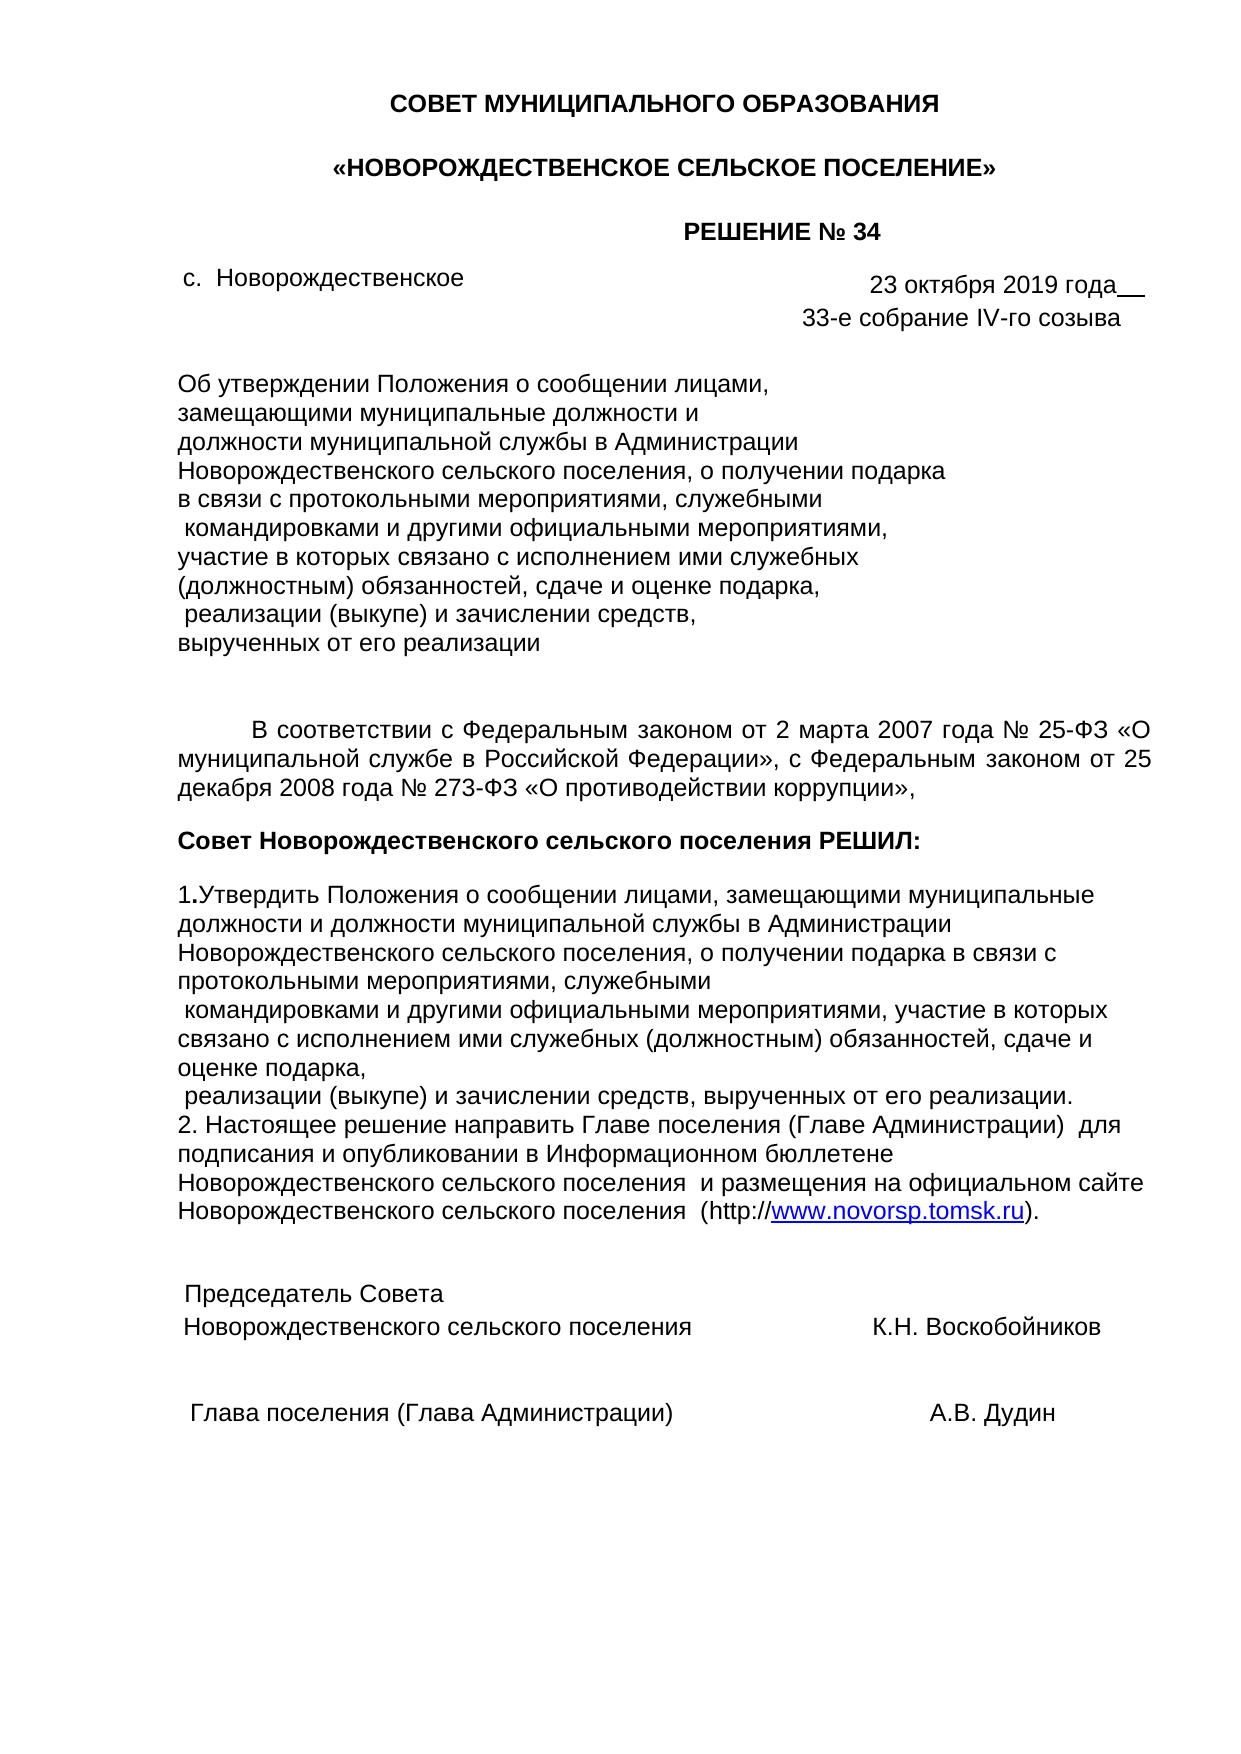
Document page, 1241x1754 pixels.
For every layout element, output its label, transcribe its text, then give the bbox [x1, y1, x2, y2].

title 2. Настоящее решение направить Главе поселения (Главе Администрации) для подписания и опубликовании в Информационном бюллетене Новорождественского сельского поселения и размещения на официальном сайте Новорождественского сельского поселения (http://www.novorsp.tomsk.ru). [177, 1110, 1152, 1225]
text «НОВОРОЖДЕСТВЕНСКОЕ СЕЛЬСКОЕ ПОСЕЛЕНИЕ» [177, 153, 1152, 181]
text Председатель Совета [177, 1279, 1152, 1308]
text В соответствии с Федеральным законом от 2 марта 2007 года № 25-ФЗ «О муниципальной службе в Российской Федерации», с Федеральным законом от 25 декабря 2008 года № 273-ФЗ «О противодействии коррупции», [177, 715, 1152, 801]
title участие в которых связано с исполнением ими служебных [177, 542, 1152, 571]
title реализации (выкупе) и зачислении средств, вырученных от его реализации. [177, 1081, 1152, 1110]
title (должностным) обязанностей, сдаче и оценке подарка, [177, 571, 1152, 599]
text Новорождественского сельского поселения К.Н. Воскобойников [183, 1312, 1152, 1341]
title реализации (выкупе) и зачислении средств, [177, 599, 1152, 628]
text Глава поселения (Глава Администрации) А.В. Дудин [183, 1398, 1152, 1427]
text Совет Новорождественского сельского поселения РЕШИЛ: [177, 826, 1152, 855]
title замещающими муниципальные должности и [177, 398, 1152, 427]
title вырученных от его реализации [177, 628, 1152, 657]
title командировками и другими официальными мероприятиями, [177, 513, 1152, 542]
title Об утверждении Положения о сообщении лицами, [177, 369, 1152, 398]
text 23 октября 2019 года [485, 270, 1152, 299]
title должности муниципальной службы в Администрации [177, 427, 1152, 456]
title Новорождественского сельского поселения, о получении подарка [177, 456, 1152, 484]
title командировками и другими официальными мероприятиями, участие в которых связано с исполнением ими служебных (должностным) обязанностей, сдаче и оценке подарка, [177, 995, 1152, 1081]
text РЕШЕНИЕ № 34 [177, 217, 1152, 245]
text СОВЕТ МУНИЦИПАЛЬНОГО ОБРАЗОВАНИЯ [177, 89, 1152, 117]
text 33-е собрание IV-го созыва [177, 303, 1152, 332]
title 1.Утвердить Положения о сообщении лицами, замещающими муниципальные должности и должности муниципальной службы в Администрации Новорождественского сельского поселения, о получении подарка в связи с протокольными мероприятиями, служебными [177, 880, 1152, 995]
title в связи с протокольными мероприятиями, служебными [177, 484, 1152, 513]
